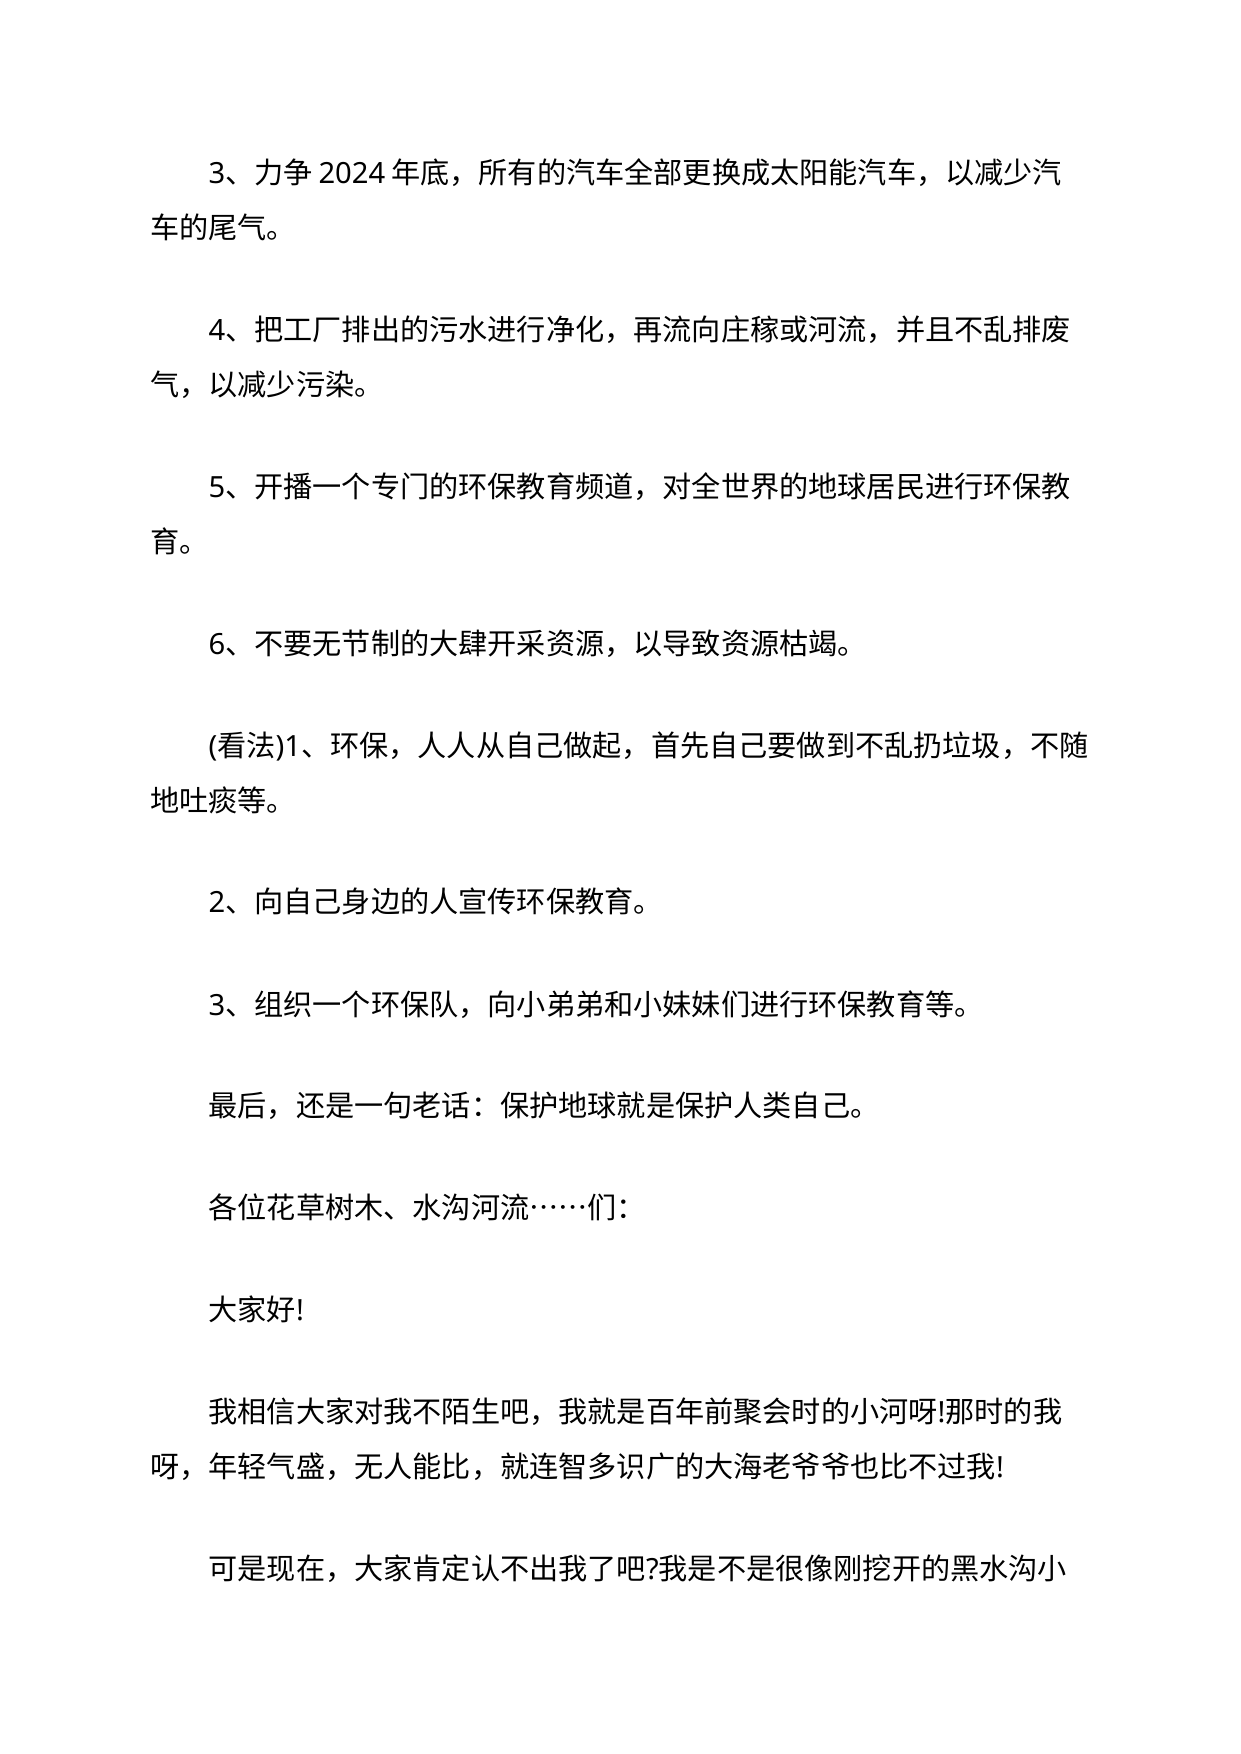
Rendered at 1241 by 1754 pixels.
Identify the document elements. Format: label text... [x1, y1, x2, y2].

text 6、不要无节制的大肆开采资源，以导致资源枯竭。 [150, 620, 1090, 663]
text 4、把工厂排出的污水进行净化，再流向庄稼或河流，并且不乱排废气，以减少污染。 [150, 307, 1090, 404]
text 2、向自己身边的人宣传环保教育。 [150, 879, 1090, 921]
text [150, 1546, 1090, 1588]
text 3、组织一个环保队，向小弟弟和小妹妹们进行环保教育等。 [150, 981, 1090, 1023]
text 各位花草树木、水沟河流……们： [150, 1185, 1090, 1227]
text (看法)1、环保，人人从自己做起，首先自己要做到不乱扔垃圾，不随地吐痰等。 [150, 722, 1090, 819]
text 最后，还是一句老话：保护地球就是保护人类自己。 [150, 1083, 1090, 1125]
text 5、开播一个专门的环保教育频道，对全世界的地球居民进行环保教育。 [150, 463, 1090, 561]
text 3、力争2024年底，所有的汽车全部更换成太阳能汽车，以减少汽车的尾气。 [150, 150, 1090, 247]
text 我相信大家对我不陌生吧，我就是百年前聚会时的小河呀!那时的我呀，年轻气盛，无人能比，就连智多识广的大海老爷爷也比不过我! [150, 1388, 1090, 1486]
text 大家好! [150, 1287, 1090, 1329]
